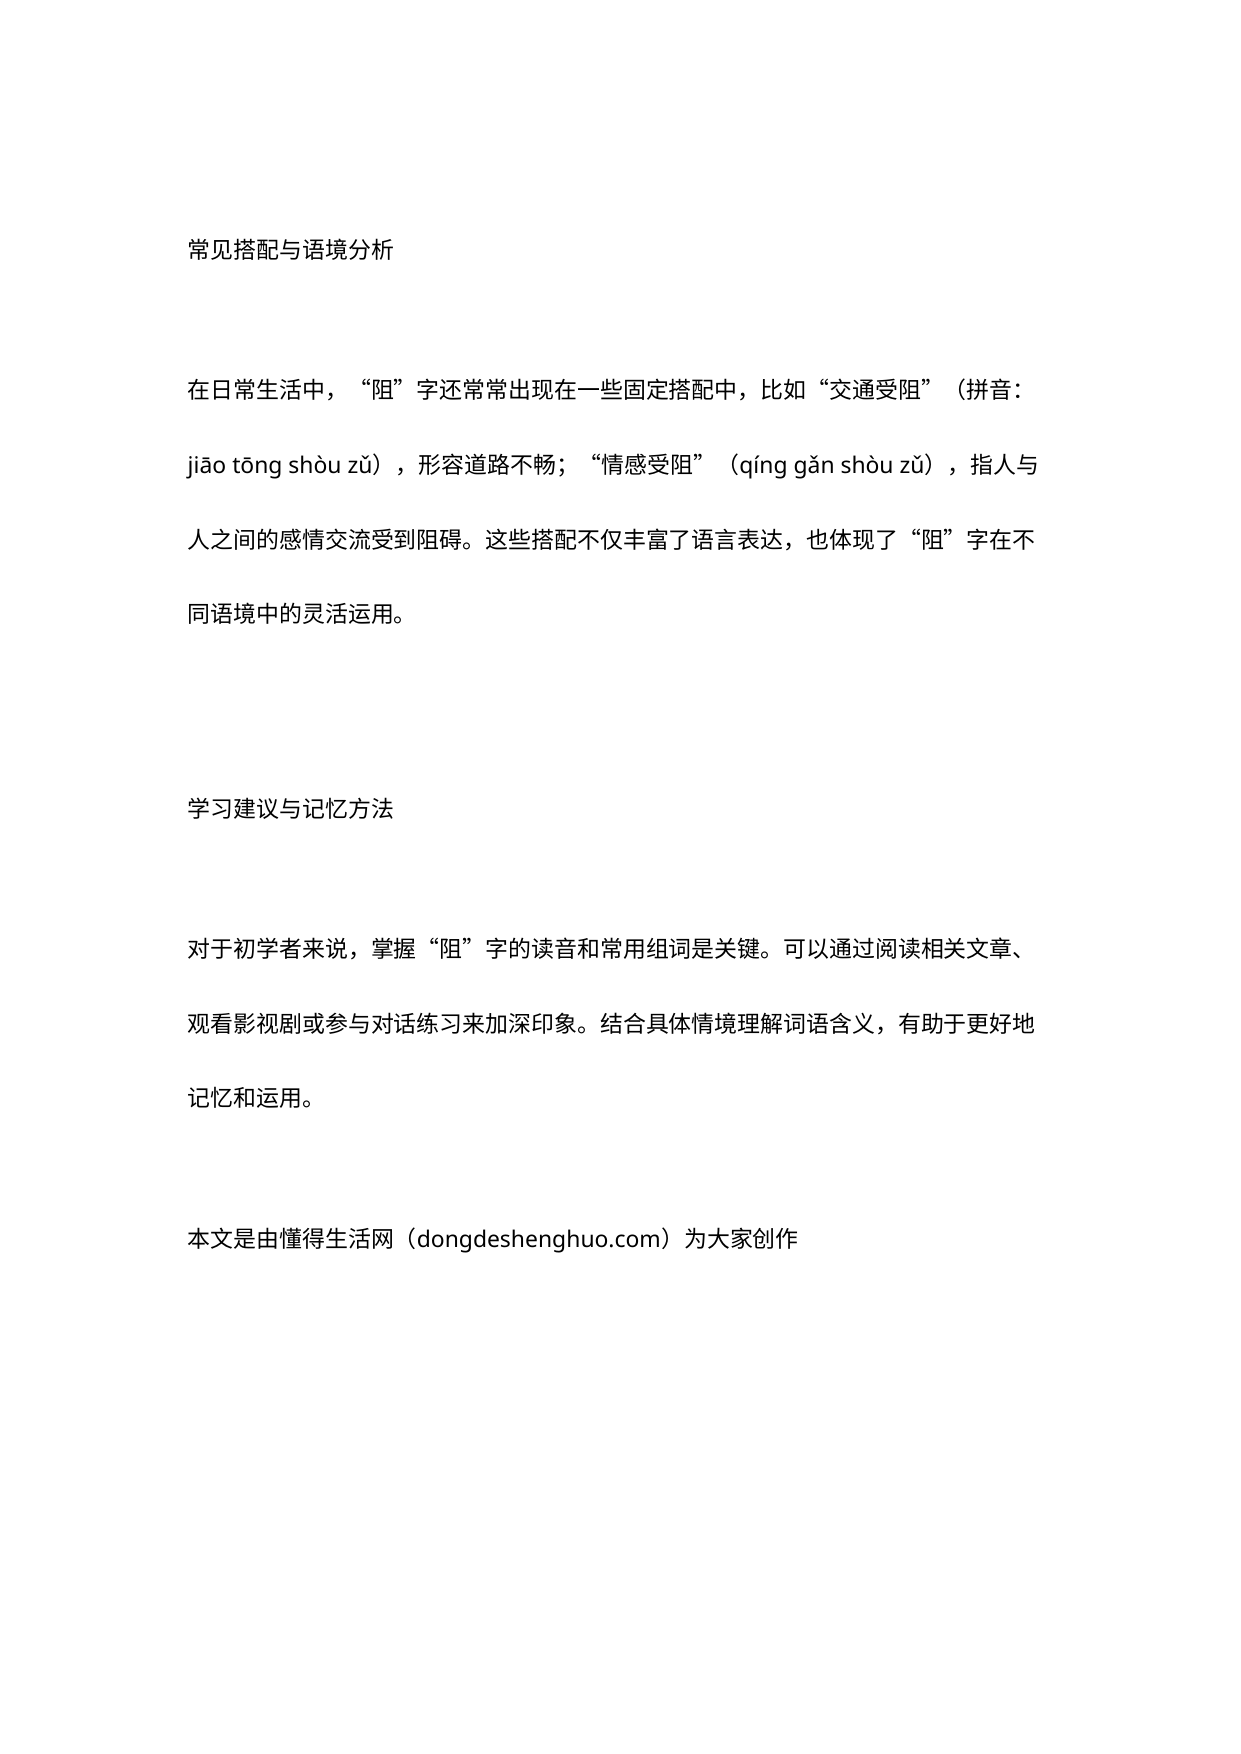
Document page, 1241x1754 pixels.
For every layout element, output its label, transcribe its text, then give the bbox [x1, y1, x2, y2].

text 在日常生活中，“阻”字还常常出现在一些固定搭配中，比如“交通受阻”（拼音：jiāo tōng shòu zǔ），形容道路不畅；“情感受阻”（qíng gǎn shòu zǔ），指人与人之间的感情交流受到阻碍。这些搭配不仅丰富了语言表达，也体现了“阻”字在不同语境中的灵活运用。 [187, 356, 1053, 645]
text 本文是由懂得生活网（dongdeshenghuo.com）为大家创作 [187, 1205, 1053, 1270]
text 学习建议与记忆方法 [187, 774, 1053, 839]
text 常见搭配与语境分析 [187, 216, 1053, 281]
text 对于初学者来说，掌握“阻”字的读音和常用组词是关键。可以通过阅读相关文章、观看影视剧或参与对话练习来加深印象。结合具体情境理解词语含义，有助于更好地记忆和运用。 [187, 915, 1053, 1129]
